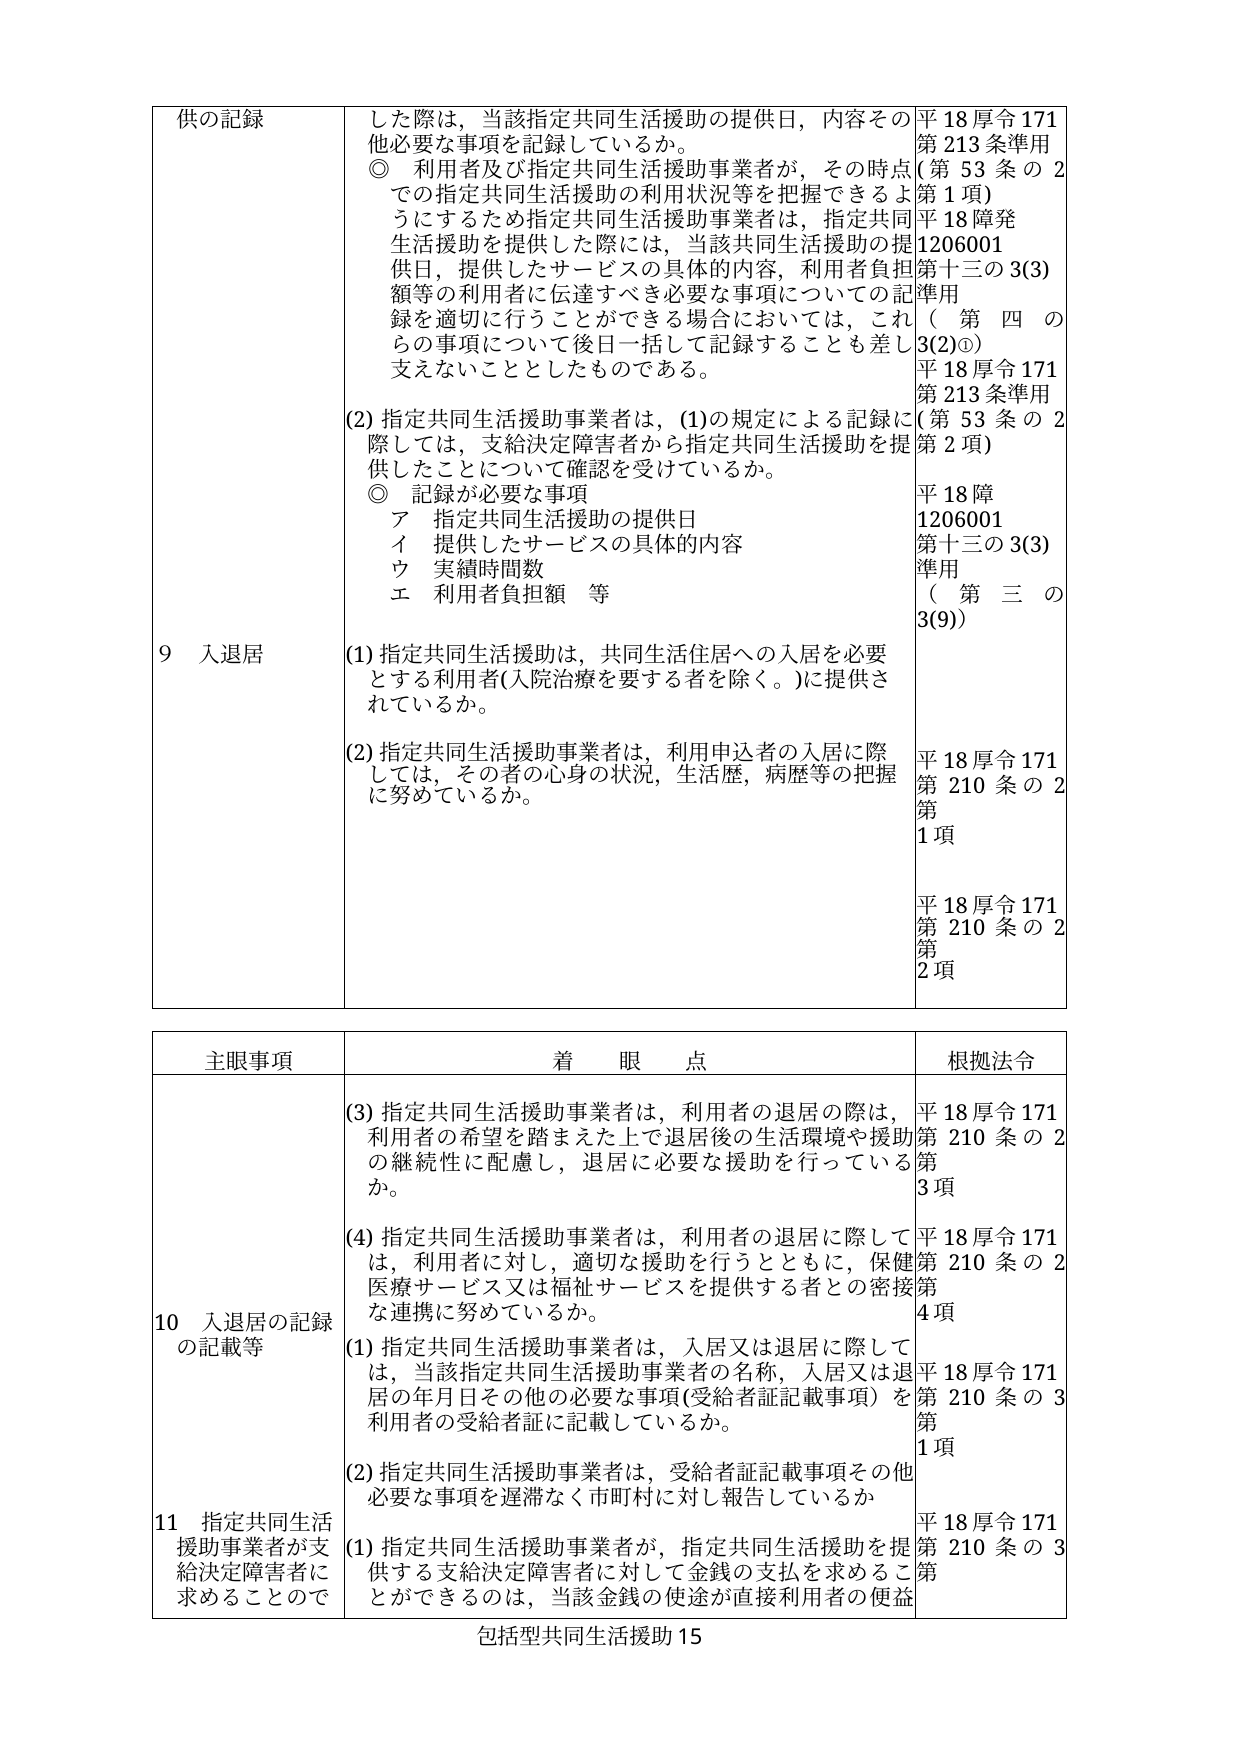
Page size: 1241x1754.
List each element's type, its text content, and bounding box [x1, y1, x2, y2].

table_cell 平18障発 1206001 第十三の3(3) 準用 （第三の3(7)） 平18厚令171 第213条準用 （第16条） 平18厚令171 第213条準用 （第17条第1項） 平18厚令171 第213条準用 （第17条第2項） 平18厚令171 第213条準用 (第53条の2第1項) 平18障発 1206001 第十三の3(3) 準用 （第四の3(2)①） 平18厚令171 第213条準用 (第53条の2第2項) 平18障1206001 第十三の3(3) 準用 （第三の3(9)） 平18厚令171 第210条の2第 1項 平18厚令171 第210条の2第 2項 [916, 107, 1066, 1008]
table_header 主眼事項 [153, 1032, 344, 1074]
table_cell [148, 106, 152, 1008]
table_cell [916, 1075, 1066, 1618]
table_header 根拠法令 [916, 1032, 1066, 1074]
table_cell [153, 1075, 344, 1618]
table_header 着 眼 点 [345, 1032, 915, 1074]
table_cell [345, 1075, 915, 1618]
table_cell ６ 心身の状況等 の把握 ７ 指定障害福祉 サービス事業者 等との連携等 ８ サービスの提 供の記録 ９ 入退居 [153, 107, 344, 1008]
table_cell ◎ 利用者の支給決定に係る支給期間の終了に伴い，引き続き当該利用者が当該事業者のサービスを利用する意向がある場合には，市町村の標準処理期間を勘案し，あらかじめ余裕をもって当該利用者が支給申請を行うことができるよう申請勧奨等の必要な援助を行うことを定めたものである。 指定共同生活援助事業者は，指定共同生活援助の提供に当たっては，利用者の心身の状況，その置かれている環境，他の保健医療サービス又は福祉サービスの利用状況等の把握に努めているか。 (1) 指定共同生活援助事業者は，指定共同生活援助を提供するに当たっては，地域及び家庭との結び付きを重視した運営を行い，市町村，他の指定障害福祉サービス事業者等その他の保健医療サービス又は福祉サービスを提供する者との密接な連携に努めているか。 (2) 指定共同生活援助事業者は，指定共同生活援助の提供の終了に際しては，利用者又はその家族に対して適切な援助を行うとともに，保健医療サービス又は福祉サービスを提供する者との密接な連携に努めて いるか。 (1) 指定共同生活援助事業者は，指定共同生活援助を提供した際は，当該指定共同生活援助の提供日，内容その他必要な事項を記録しているか。 ◎ 利用者及び指定共同生活援助事業者が，その時点での指定共同生活援助の利用状況等を把握できるようにするため指定共同生活援助事業者は，指定共同生活援助を提供した際には，当該共同生活援助の提供日，提供したサービスの具体的内容，利用者負担額等の利用者に伝達すべき必要な事項についての記録を適切に行うことができる場合においては，これらの事項について後日一括して記録することも差し支えないこととしたものである。 (2) 指定共同生活援助事業者は，(1)の規定による記録に際しては，支給決定障害者から指定共同生活援助を提供したことについて確認を受けているか。 ◎ 記録が必要な事項 ア 指定共同生活援助の提供日 イ 提供したサービスの具体的内容 ウ 実績時間数 エ 利用者負担額 等 (1) 指定共同生活援助は，共同生活住居への入居を必要 とする利用者(入院治療を要する者を除く。)に提供さ れているか。 (2) 指定共同生活援助事業者は，利用申込者の入居に際 しては，その者の心身の状況，生活歴，病歴等の把握 に努めているか。 [345, 107, 915, 1008]
